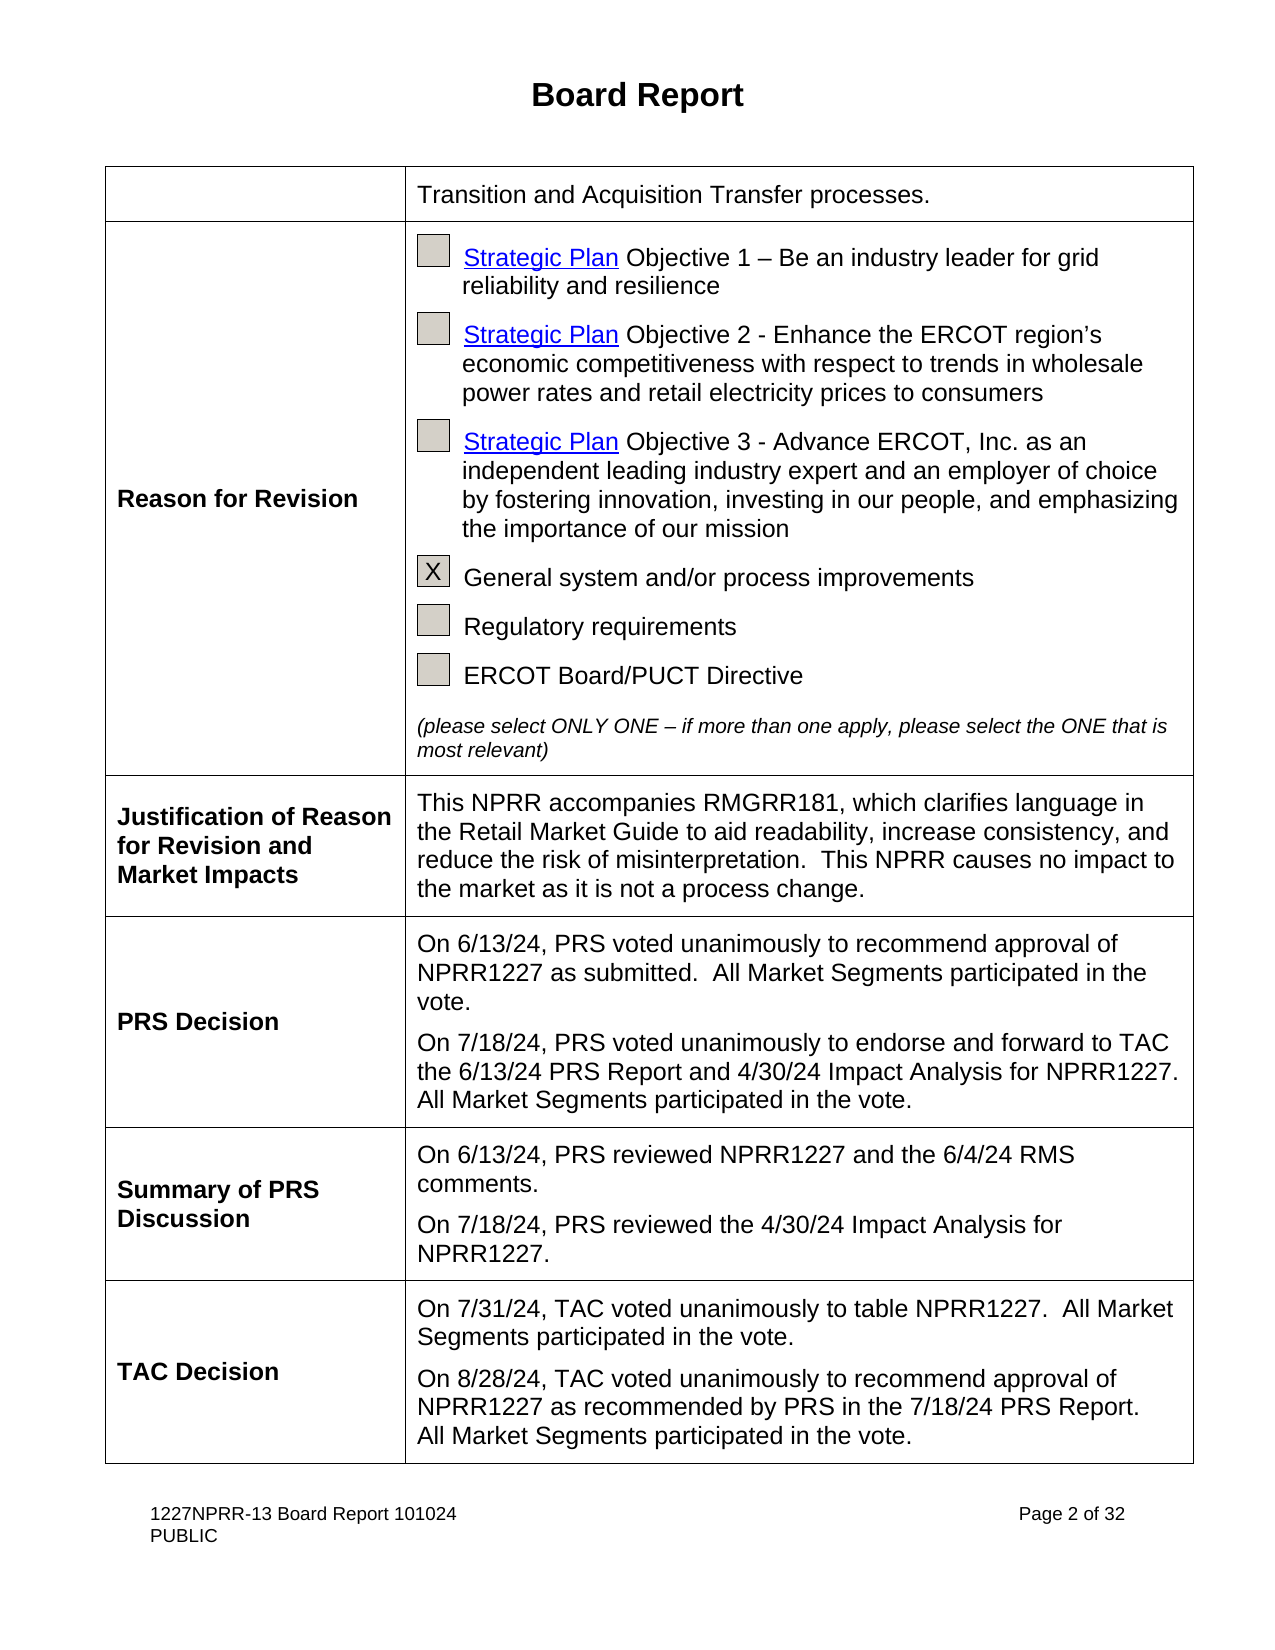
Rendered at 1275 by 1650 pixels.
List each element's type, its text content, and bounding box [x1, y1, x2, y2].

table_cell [406, 167, 1193, 221]
table_cell Justification of Reason for Revision and Market Impacts [106, 776, 405, 916]
table_cell Summary of PRS Discussion [106, 1128, 405, 1280]
table_cell This NPRR accompanies RMGRR181, which clarifies language in the Retail Market Guide to aid readability, increase consistency, and reduce the risk of misinterpretation. This NPRR causes no impact to the market as it is not a process change. [406, 776, 1193, 916]
table_cell On 7/31/24, TAC voted unanimously to table NPRR1227. All Market Segments participated in the vote. On 8/28/24, TAC voted unanimously to recommend approval of NPRR1227 as recommended by PRS in the 7/18/24 PRS Report. All Market Segments participated in the vote. [406, 1281, 1193, 1462]
table_cell PRS Decision [106, 917, 405, 1127]
table_cell Reason for Revision [106, 222, 405, 774]
table_cell On 6/13/24, PRS voted unanimously to recommend approval of NPRR1227 as submitted. All Market Segments participated in the vote. On 7/18/24, PRS voted unanimously to endorse and forward to TAC the 6/13/24 PRS Report and 4/30/24 Impact Analysis for NPRR1227. All Market Segments participated in the vote. [406, 917, 1193, 1127]
table_cell TAC Decision [106, 1281, 405, 1462]
table_cell On 6/13/24, PRS reviewed NPRR1227 and the 6/4/24 RMS comments. On 7/18/24, PRS reviewed the 4/30/24 Impact Analysis for NPRR1227. [406, 1128, 1193, 1280]
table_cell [106, 167, 405, 221]
table_cell Strategic Plan Objective 1 – Be an industry leader for grid reliability and resilience Strategic Plan Objective 2 - Enhance the ERCOT region’s economic competitiveness with respect to trends in wholesale power rates and retail electricity prices to consumers Strategic Plan Objective 3 - Advance ERCOT, Inc. as an independent leading industry expert and an employer of choice by fostering innovation, investing in our people, and emphasizing the importance of our mission General system and/or process improvements Regulatory requirements ERCOT Board/PUCT Directive (please select ONLY ONE – if more than one apply, please select the ONE that is most relevant) [406, 222, 1193, 774]
